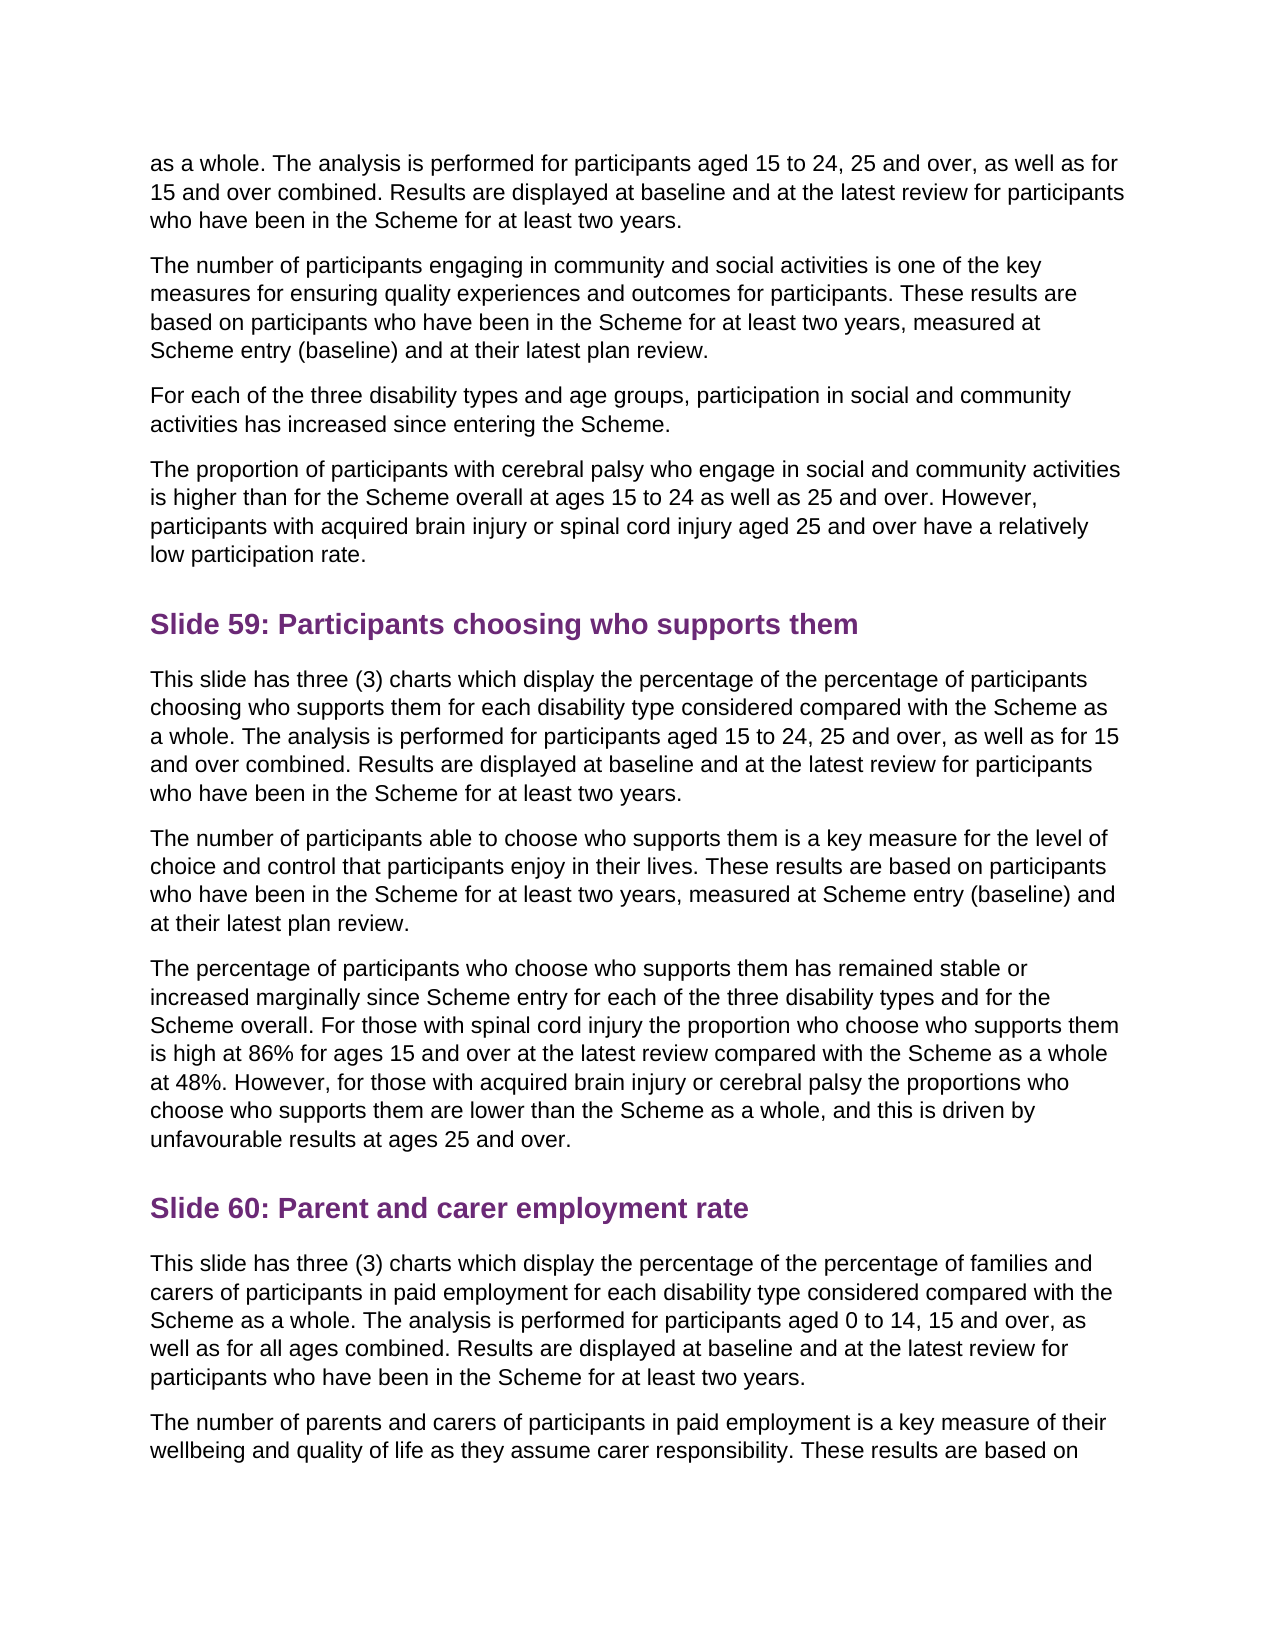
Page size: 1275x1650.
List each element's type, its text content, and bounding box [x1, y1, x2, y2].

text The proportion of participants with cerebral palsy who engage in social and community activities is higher than for the Scheme overall at ages 15 to 24 as well as 25 and over. However, participants with acquired brain injury or spinal cord injury aged 25 and over have a relatively low participation rate. [150, 456, 1125, 568]
subtitle Slide 60: Parent and carer employment rate [150, 1192, 1125, 1225]
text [150, 1409, 1125, 1464]
text The number of participants engaging in community and social activities is one of the key measures for ensuring quality experiences and outcomes for participants. These results are based on participants who have been in the Scheme for at least two years, measured at Scheme entry (baseline) and at their latest plan review. [150, 252, 1125, 364]
text This slide has three (3) charts which display the percentage of the percentage of participants choosing who supports them for each disability type considered compared with the Scheme as a whole. The analysis is performed for participants aged 15 to 24, 25 and over, as well as for 15 and over combined. Results are displayed at baseline and at the latest review for participants who have been in the Scheme for at least two years. [150, 666, 1125, 806]
text The percentage of participants who choose who supports them has remained stable or increased marginally since Scheme entry for each of the three disability types and for the Scheme overall. For those with spinal cord injury the proportion who choose who supports them is high at 86% for ages 15 and over at the latest review compared with the Scheme as a whole at 48%. However, for those with acquired brain injury or cerebral palsy the proportions who choose who supports them are lower than the Scheme as a whole, and this is driven by unfavourable results at ages 25 and over. [150, 955, 1125, 1152]
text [150, 150, 1125, 233]
text This slide has three (3) charts which display the percentage of the percentage of families and carers of participants in paid employment for each disability type considered compared with the Scheme as a whole. The analysis is performed for participants aged 0 to 14, 15 and over, as well as for all ages combined. Results are displayed at baseline and at the latest review for participants who have been in the Scheme for at least two years. [150, 1250, 1125, 1390]
text For each of the three disability types and age groups, participation in social and community activities has increased since entering the Scheme. [150, 382, 1125, 437]
text The number of participants able to choose who supports them is a key measure for the level of choice and control that participants enjoy in their lives. These results are based on participants who have been in the Scheme for at least two years, measured at Scheme entry (baseline) and at their latest plan review. [150, 824, 1125, 936]
subtitle Slide 59: Participants choosing who supports them [150, 607, 1125, 641]
